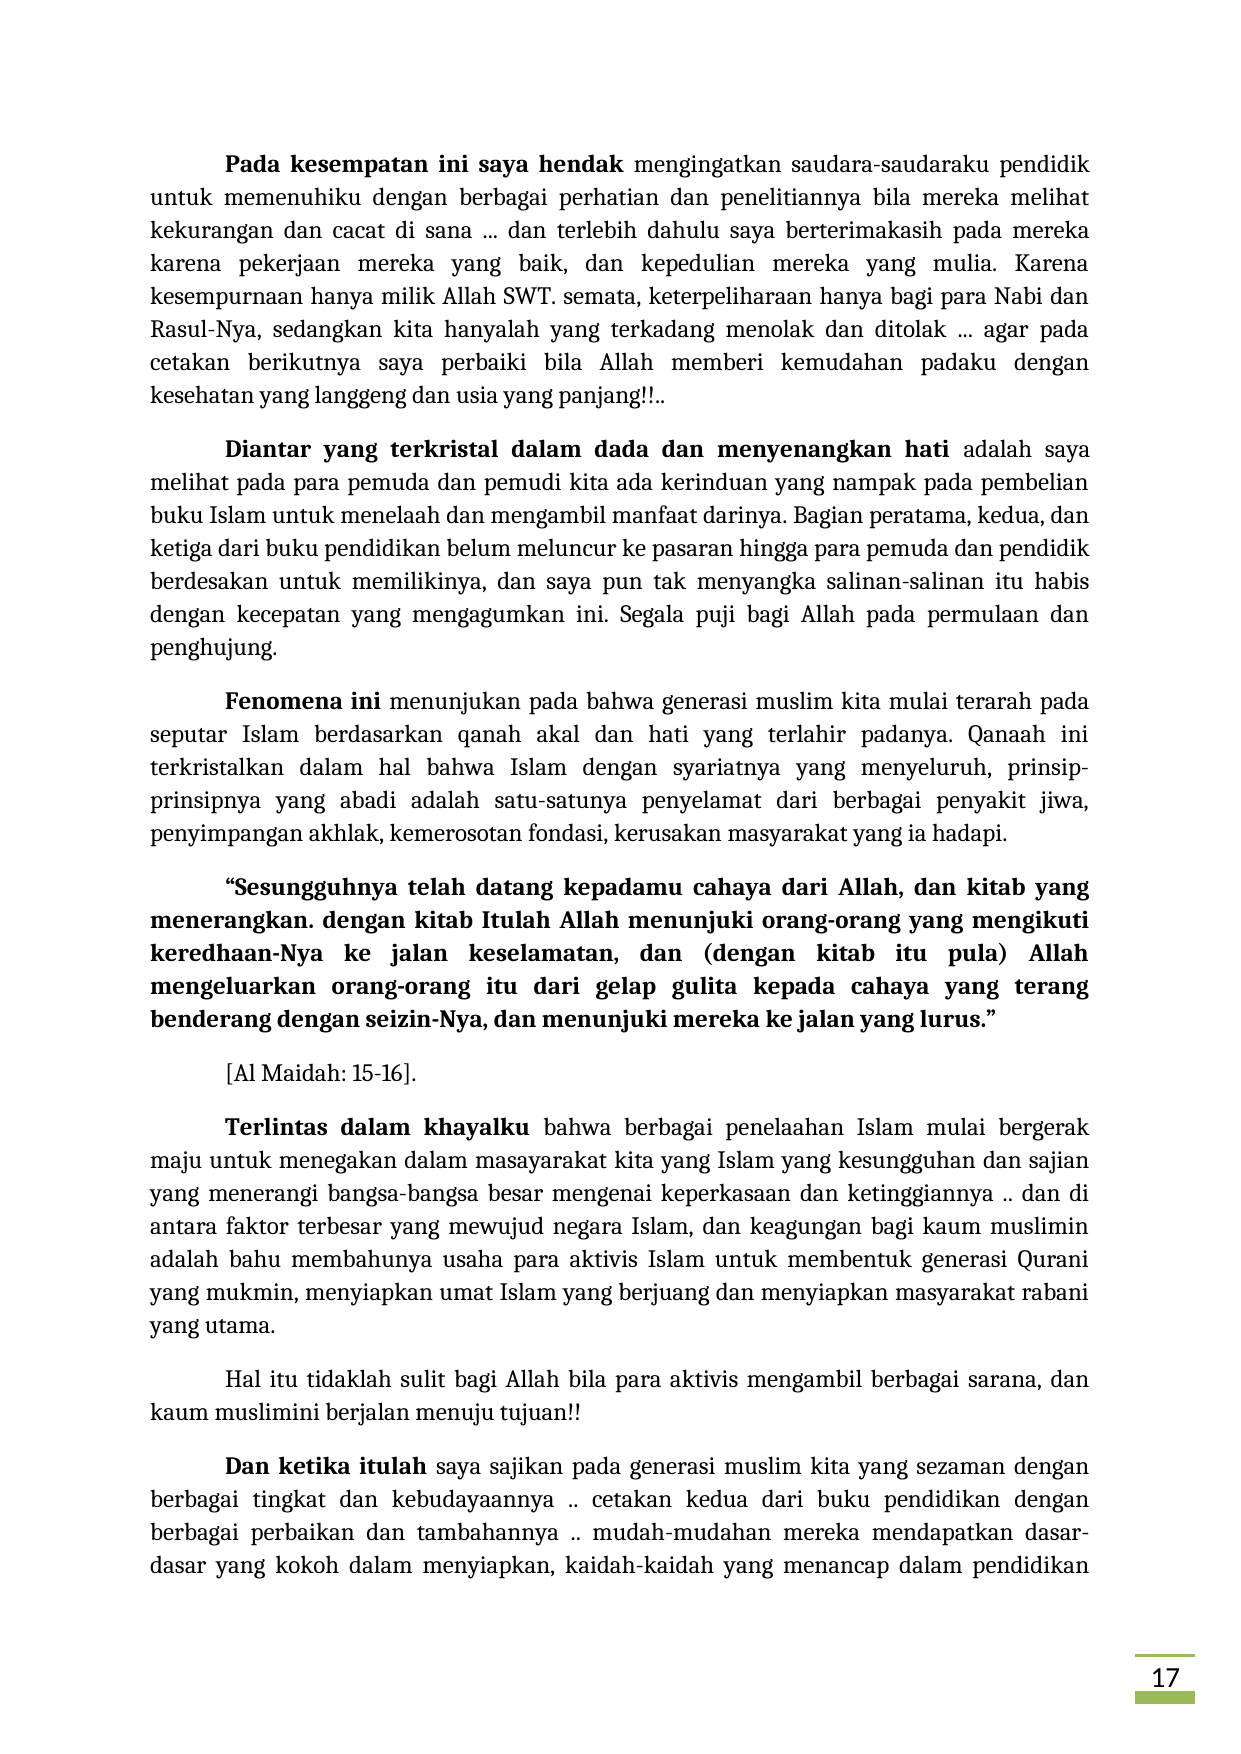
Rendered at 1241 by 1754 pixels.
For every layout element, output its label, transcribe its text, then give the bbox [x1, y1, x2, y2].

text Diantar yang terkristal dalam dada dan menyenangkan hati adalah saya melihat pada para pemuda dan pemudi kita ada kerinduan yang nampak pada pembelian buku Islam untuk menelaah dan mengambil manfaat darinya. Bagian peratama, kedua, dan ketiga dari buku pendidikan belum meluncur ke pasaran hingga para pemuda dan pendidik berdesakan untuk memilikinya, dan saya pun tak menyangka salinan-salinan itu habis dengan kecepatan yang mengagumkan ini. Segala puji bagi Allah pada permulaan dan penghujung. [150, 435, 1090, 662]
text Pada kesempatan ini saya hendak mengingatkan saudara-saudaraku pendidik untuk memenuhiku dengan berbagai perhatian dan penelitiannya bila mereka melihat kekurangan dan cacat di sana ... dan terlebih dahulu saya berterimakasih pada mereka karena pekerjaan mereka yang baik, dan kepedulian mereka yang mulia. Karena kesempurnaan hanya milik Allah SWT. semata, keterpeliharaan hanya bagi para Nabi dan Rasul-Nya, sedangkan kita hanyalah yang terkadang menolak dan ditolak ... agar pada cetakan berikutnya saya perbaiki bila Allah memberi kemudahan padaku dengan kesehatan yang langgeng dan usia yang panjang!!.. [150, 150, 1090, 410]
text “Sesungguhnya telah datang kepadamu cahaya dari Allah, dan kitab yang menerangkan. dengan kitab Itulah Allah menunjuki orang-orang yang mengikuti keredhaan-Nya ke jalan keselamatan, dan (dengan kitab itu pula) Allah mengeluarkan orang-orang itu dari gelap gulita kepada cahaya yang terang benderang dengan seizin-Nya, dan menunjuki mereka ke jalan yang lurus.” [150, 873, 1090, 1034]
text Terlintas dalam khayalku bahwa berbagai penelaahan Islam mulai bergerak maju untuk menegakan dalam masayarakat kita yang Islam yang kesungguhan dan sajian yang menerangi bangsa-bangsa besar mengenai keperkasaan dan ketinggiannya .. dan di antara faktor terbesar yang mewujud negara Islam, dan keagungan bagi kaum muslimin adalah bahu membahunya usaha para aktivis Islam untuk membentuk generasi Qurani yang mukmin, menyiapkan umat Islam yang berjuang dan menyiapkan masyarakat rabani yang utama. [150, 1113, 1090, 1339]
text Fenomena ini menunjukan pada bahwa generasi muslim kita mulai terarah pada seputar Islam berdasarkan qanah akal dan hati yang terlahir padanya. Qanaah ini terkristalkan dalam hal bahwa Islam dengan syariatnya yang menyeluruh, prinsip-prinsipnya yang abadi adalah satu-satunya penyelamat dari berbagai penyakit jiwa, penyimpangan akhlak, kemerosotan fondasi, kerusakan masyarakat yang ia hadapi. [150, 687, 1090, 848]
text [Al Maidah: 15-16]. [150, 1059, 1090, 1088]
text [150, 1452, 1090, 1579]
text Hal itu tidaklah sulit bagi Allah bila para aktivis mengambil berbagai sarana, dan kaum muslimini berjalan menuju tujuan!! [150, 1365, 1090, 1426]
